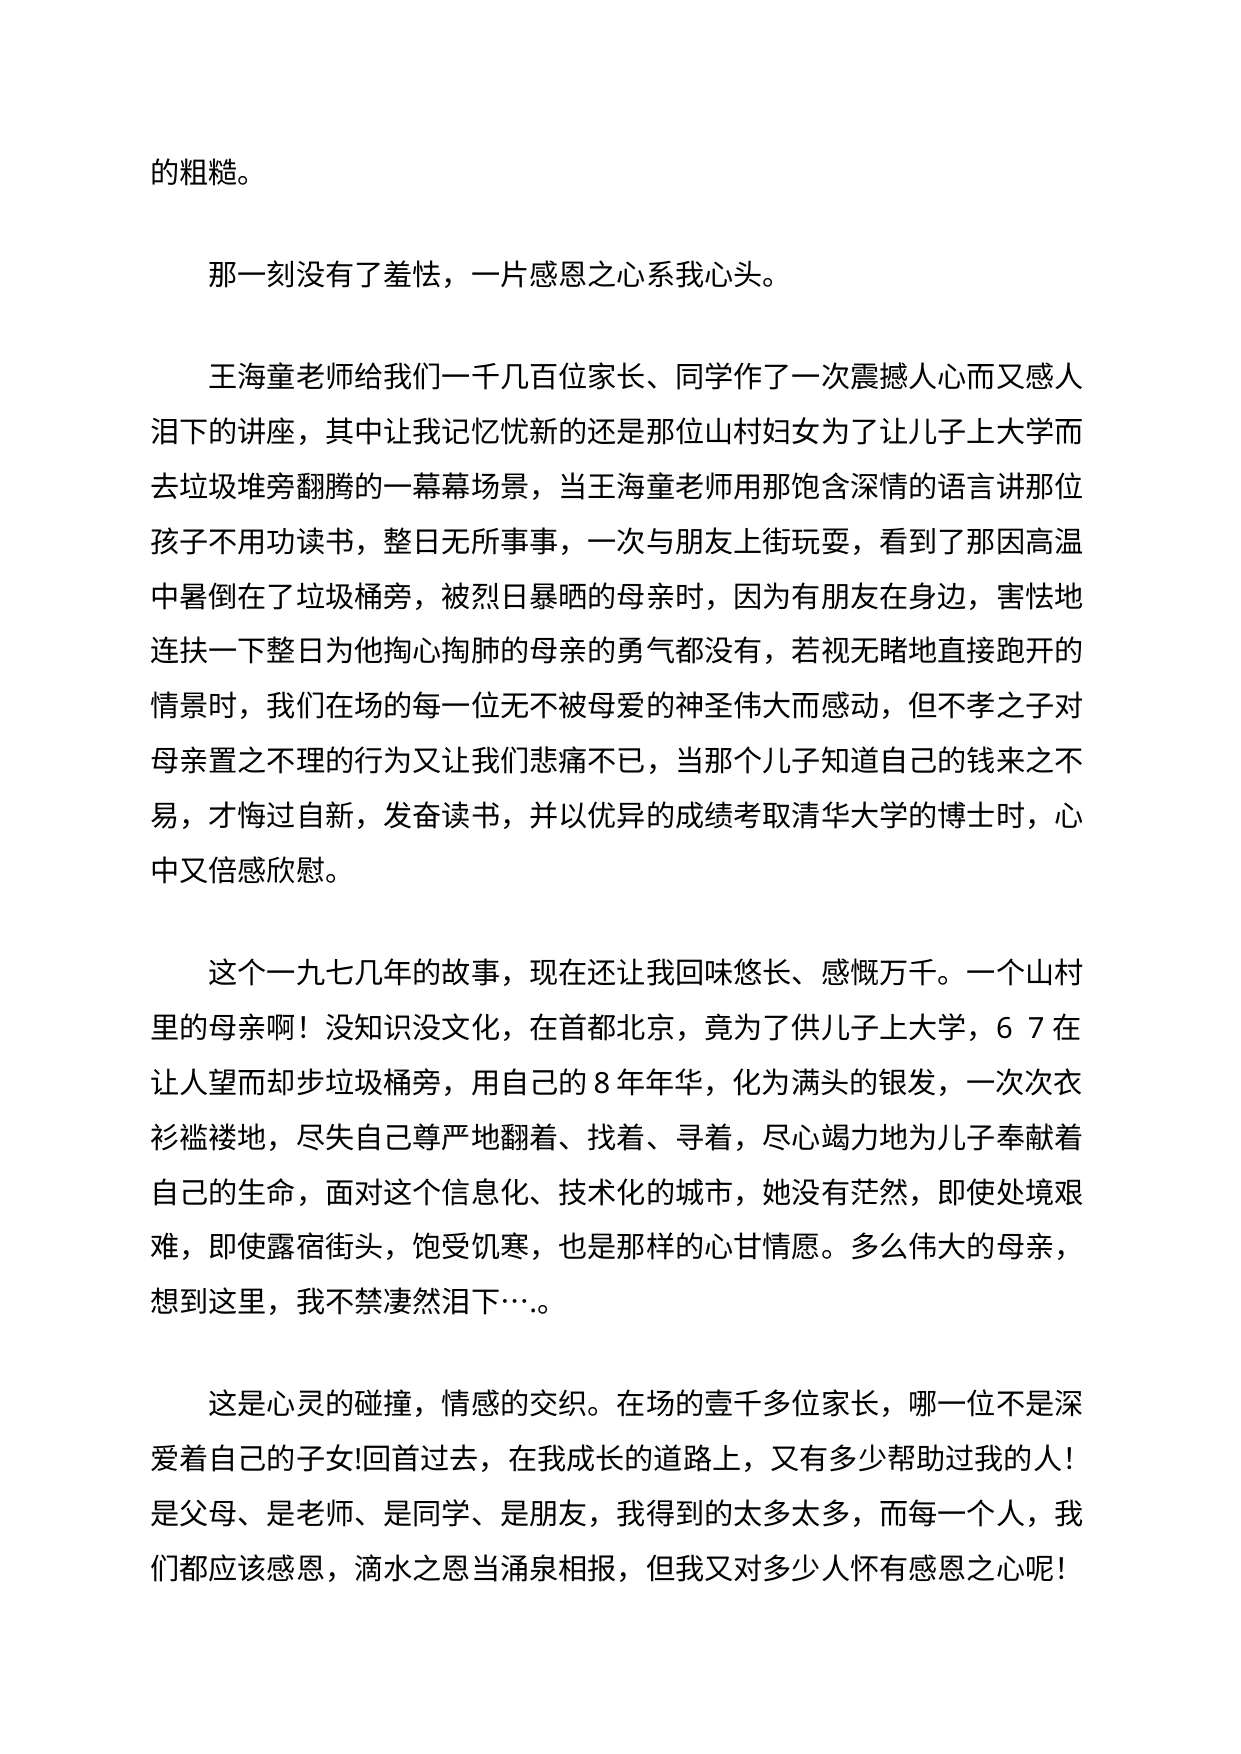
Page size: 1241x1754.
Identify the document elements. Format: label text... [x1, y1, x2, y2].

text 王海童老师给我们一千几百位家长、同学作了一次震撼人心而又感人泪下的讲座，其中让我记忆忧新的还是那位山村妇女为了让儿子上大学而去垃圾堆旁翻腾的一幕幕场景，当王海童老师用那饱含深情的语言讲那位孩子不用功读书，整日无所事事，一次与朋友上街玩耍，看到了那因高温中暑倒在了垃圾桶旁，被烈日暴晒的母亲时，因为有朋友在身边，害怯地连扶一下整日为他掏心掏肺的母亲的勇气都没有，若视无睹地直接跑开的情景时，我们在场的每一位无不被母爱的神圣伟大而感动，但不孝之子对母亲置之不理的行为又让我们悲痛不已，当那个儿子知道自己的钱来之不易，才悔过自新，发奋读书，并以优异的成绩考取清华大学的博士时，心中又倍感欣慰。 [150, 353, 1090, 890]
text 这个一九七几年的故事，现在还让我回味悠长、感慨万千。一个山村里的母亲啊！没知识没文化，在首都北京，竟为了供儿子上大学，6 7 在让人望而却步垃圾桶旁，用自己的8年年华，化为满头的银发，一次次衣衫褴褛地，尽失自己尊严地翻着、找着、寻着，尽心竭力地为儿子奉献着自己的生命，面对这个信息化、技术化的城市，她没有茫然，即使处境艰难，即使露宿街头，饱受饥寒，也是那样的心甘情愿。多么伟大的母亲，想到这里，我不禁凄然泪下….。 [150, 949, 1090, 1321]
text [150, 150, 1090, 192]
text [150, 1381, 1090, 1588]
text 那一刻没有了羞怯，一片感恩之心系我心头。 [150, 252, 1090, 294]
